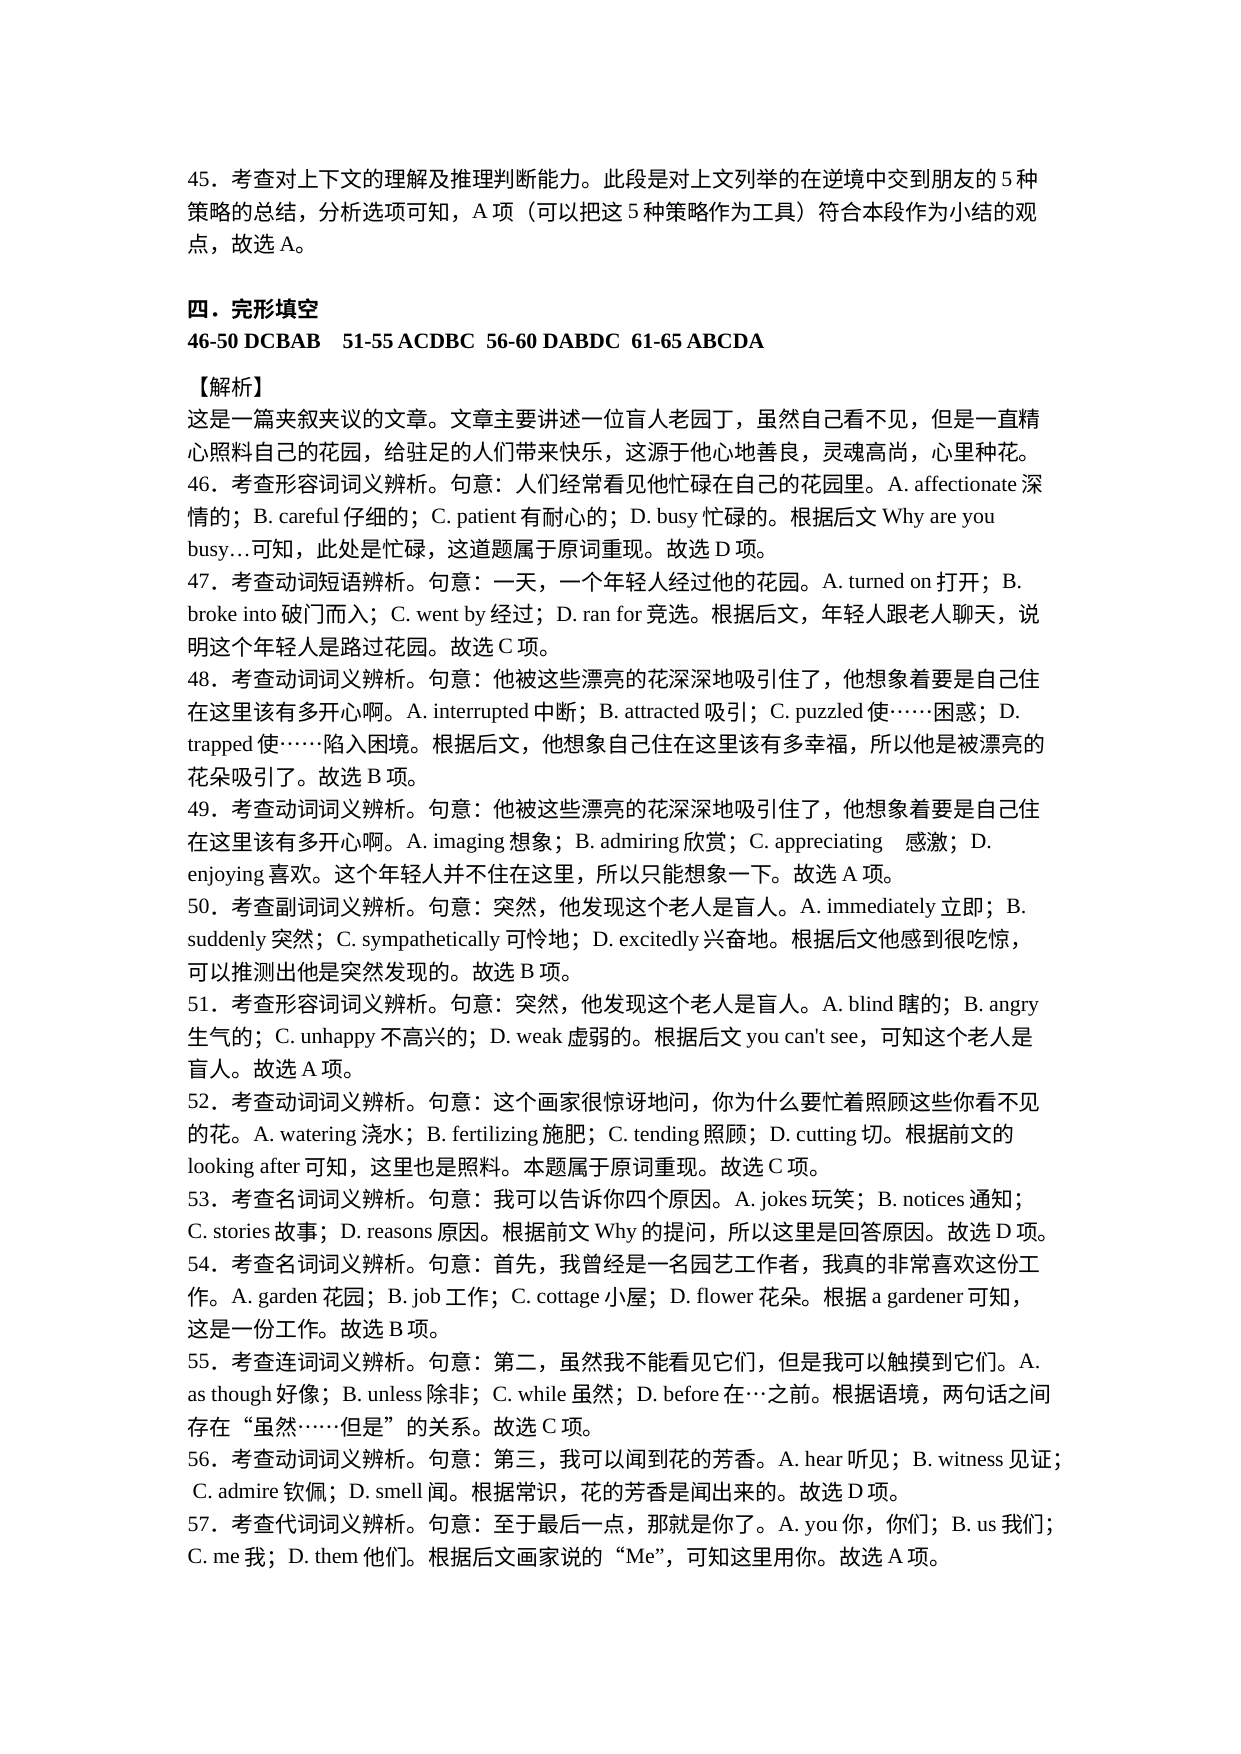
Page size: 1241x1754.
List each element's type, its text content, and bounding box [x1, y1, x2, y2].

text 56．考查动词词义辨析。句意：第三，我可以闻到花的芳香。A. hear听见；B. witness见证； C. admire钦佩；D. smell闻。根据常识，花的芳香是闻出来的。故选D项。 [187, 1442, 1053, 1507]
text 54．考查名词词义辨析。句意：首先，我曾经是一名园艺工作者，我真的非常喜欢这份工作。A. garden花园；B. job工作；C. cottage小屋；D. flower花朵。根据a gardener可知，这是一份工作。故选B项。 [187, 1247, 1053, 1344]
text 48．考查动词词义辨析。句意：他被这些漂亮的花深深地吸引住了，他想象着要是自己住在这里该有多开心啊。A. interrupted中断；B. attracted吸引；C. puzzled使……困惑；D. trapped使……陷入困境。根据后文，他想象自己住在这里该有多幸福，所以他是被漂亮的花朵吸引了。故选B项。 [187, 662, 1053, 792]
text 55．考查连词词义辨析。句意：第二，虽然我不能看见它们，但是我可以触摸到它们。A. as though好像；B. unless除非；C. while虽然；D. before在…之前。根据语境，两句话之间存在“虽然……但是”的关系。故选C项。 [187, 1344, 1053, 1442]
text 这是一篇夹叙夹议的文章。文章主要讲述一位盲人老园丁，虽然自己看不见，但是一直精心照料自己的花园，给驻足的人们带来快乐，这源于他心地善良，灵魂高尚，心里种花。 [187, 402, 1053, 467]
text 49．考查动词词义辨析。句意：他被这些漂亮的花深深地吸引住了，他想象着要是自己住在这里该有多开心啊。A. imaging想象；B. admiring欣赏；C. appreciating 感激；D. enjoying喜欢。这个年轻人并不住在这里，所以只能想象一下。故选A项。 [187, 792, 1053, 889]
text 【解析】 [187, 369, 1053, 402]
text 46．考查形容词词义辨析。句意：人们经常看见他忙碌在自己的花园里。A. affectionate深情的；B. careful仔细的；C. patient有耐心的；D. busy忙碌的。根据后文Why are you busy…可知，此处是忙碌，这道题属于原词重现。故选D项。 [187, 467, 1053, 564]
text 45．考查对上下文的理解及推理判断能力。此段是对上文列举的在逆境中交到朋友的5种策略的总结，分析选项可知，A项（可以把这5种策略作为工具）符合本段作为小结的观点，故选A。 [187, 162, 1053, 259]
text 50．考查副词词义辨析。句意：突然，他发现这个老人是盲人。A. immediately立即；B. suddenly突然；C. sympathetically可怜地；D. excitedly兴奋地。根据后文他感到很吃惊，可以推测出他是突然发现的。故选B项。 [187, 889, 1053, 987]
text 57．考查代词词义辨析。句意：至于最后一点，那就是你了。A. you你，你们；B. us我们；C. me我；D. them他们。根据后文画家说的“Me”，可知这里用你。故选A项。 [187, 1507, 1053, 1572]
text 52．考查动词词义辨析。句意：这个画家很惊讶地问，你为什么要忙着照顾这些你看不见的花。A. watering浇水；B. fertilizing施肥；C. tending照顾；D. cutting切。根据前文的looking after可知，这里也是照料。本题属于原词重现。故选C项。 [187, 1084, 1053, 1182]
text 53．考查名词词义辨析。句意：我可以告诉你四个原因。A. jokes玩笑；B. notices通知；C. stories故事；D. reasons原因。根据前文Why的提问，所以这里是回答原因。故选D项。 [187, 1182, 1053, 1247]
text 47．考查动词短语辨析。句意：一天，一个年轻人经过他的花园。A. turned on打开；B. broke into破门而入；C. went by经过；D. ran for竞选。根据后文，年轻人跟老人聊天，说明这个年轻人是路过花园。故选C项。 [187, 564, 1053, 662]
text 四．完形填空 [187, 292, 1053, 324]
text 51．考查形容词词义辨析。句意：突然，他发现这个老人是盲人。A. blind瞎的；B. angry生气的；C. unhappy不高兴的；D. weak虚弱的。根据后文you can't see，可知这个老人是盲人。故选A项。 [187, 987, 1053, 1084]
text 46-50 DCBAB 51-55 ACDBC 56-60 DABDC 61-65 ABCDA [187, 324, 1053, 357]
